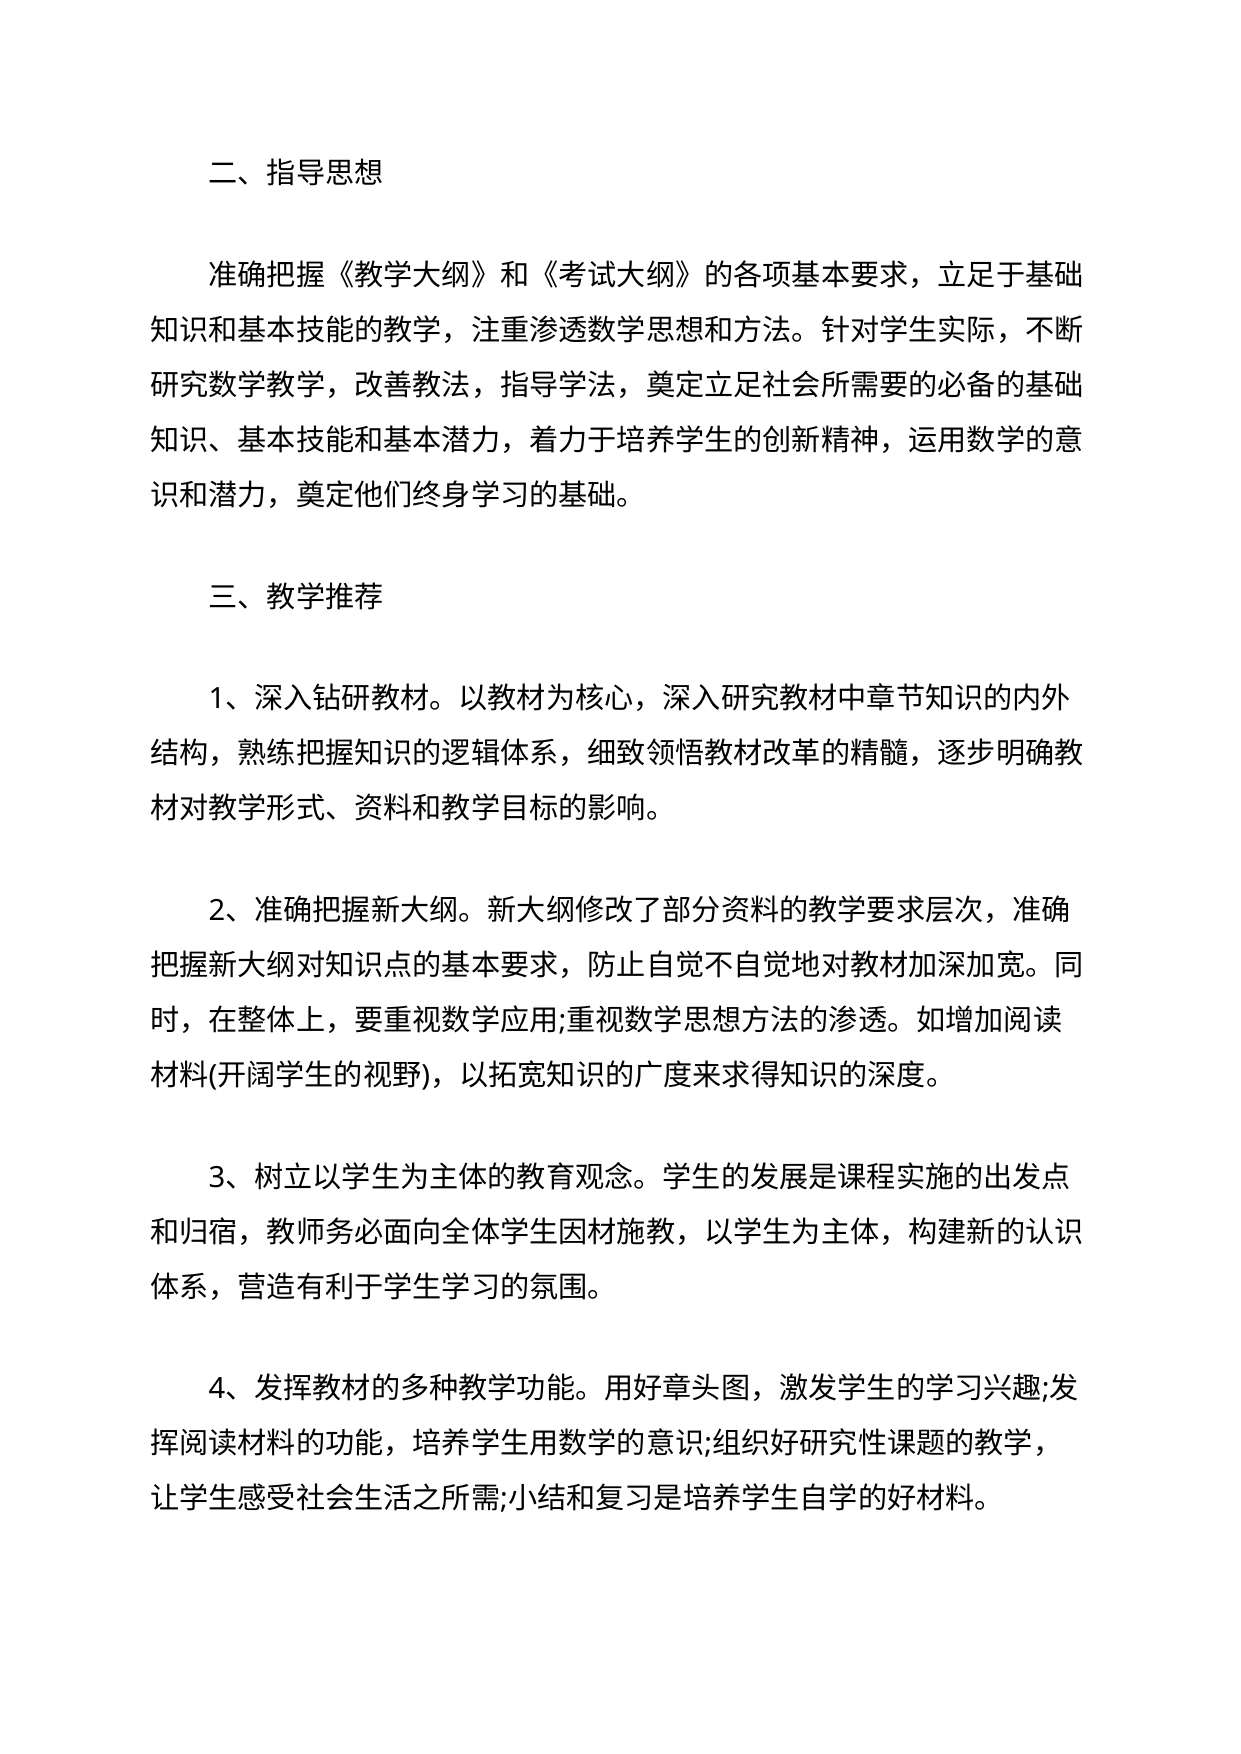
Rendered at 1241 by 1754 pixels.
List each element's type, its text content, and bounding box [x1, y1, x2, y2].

text 二、指导思想 [150, 150, 1090, 192]
text 准确把握《教学大纲》和《考试大纲》的各项基本要求，立足于基础知识和基本技能的教学，注重渗透数学思想和方法。针对学生实际，不断研究数学教学，改善教法，指导学法，奠定立足社会所需要的必备的基础知识、基本技能和基本潜力，着力于培养学生的创新精神，运用数学的意识和潜力，奠定他们终身学习的基础。 [150, 252, 1090, 514]
text 三、教学推荐 [150, 573, 1090, 615]
text 4、发挥教材的多种教学功能。用好章头图，激发学生的学习兴趣;发挥阅读材料的功能，培养学生用数学的意识;组织好研究性课题的教学，让学生感受社会生活之所需;小结和复习是培养学生自学的好材料。 [150, 1365, 1090, 1517]
text 1、深入钻研教材。以教材为核心，深入研究教材中章节知识的内外结构，熟练把握知识的逻辑体系，细致领悟教材改革的精髓，逐步明确教材对教学形式、资料和教学目标的影响。 [150, 675, 1090, 827]
text 3、树立以学生为主体的教育观念。学生的发展是课程实施的出发点和归宿，教师务必面向全体学生因材施教，以学生为主体，构建新的认识体系，营造有利于学生学习的氛围。 [150, 1153, 1090, 1306]
text 2、准确把握新大纲。新大纲修改了部分资料的教学要求层次，准确把握新大纲对知识点的基本要求，防止自觉不自觉地对教材加深加宽。同时，在整体上，要重视数学应用;重视数学思想方法的渗透。如增加阅读材料(开阔学生的视野)，以拓宽知识的广度来求得知识的深度。 [150, 887, 1090, 1094]
